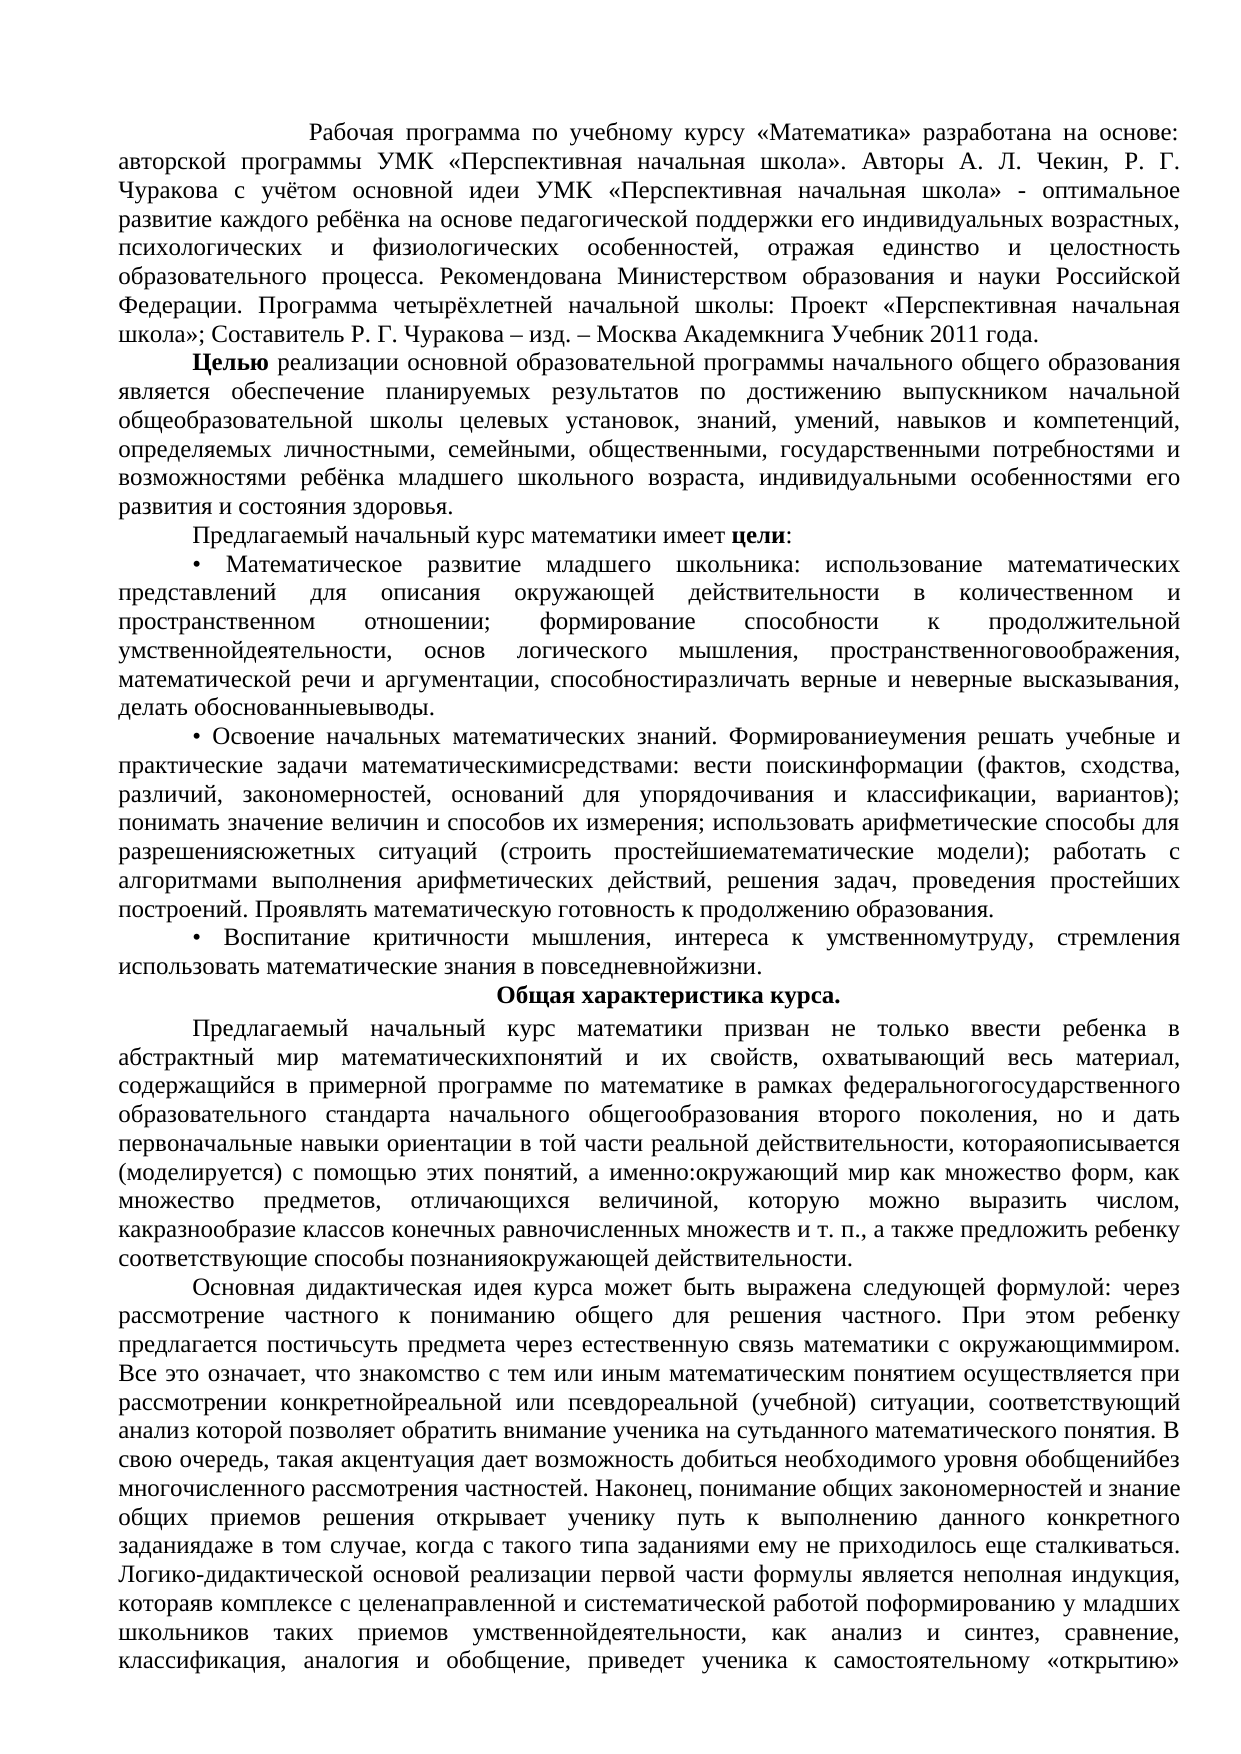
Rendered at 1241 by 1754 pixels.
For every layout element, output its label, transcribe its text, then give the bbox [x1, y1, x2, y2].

text • Математическое развитие младшего школьника: использование математических представлений для описания окружающей действительности в количественном и пространственном отношении; формирование способности к продолжительной умственнойдеятельности, основ логического мышления, пространственноговоображения, математической речи и аргументации, способностиразличать верные и неверные высказывания, делать обоснованныевыводы. [118, 549, 1181, 721]
text • Освоение начальных математических знаний. Формированиеумения решать учебные и практические задачи математическимисредствами: вести поискинформации (фактов, сходства, различий, закономерностей, оснований для упорядочивания и классификации, вариантов); понимать значение величин и способов их измерения; использовать арифметические способы для разрешениясюжетных ситуаций (строить простейшиематематические модели); работать с алгоритмами выполнения арифметических действий, решения задач, проведения простейших построений. Проявлять математическую готовность к продолжению образования. [118, 721, 1181, 922]
text Предлагаемый начальный курс математики призван не только ввести ребенка в абстрактный мир математическихпонятий и их свойств, охватывающий весь материал, содержащийся в примерной программе по математике в рамках федеральногогосударственного образовательного стандарта начального общегообразования второго поколения, но и дать первоначальные навыки ориентации в той части реальной действительности, котораяописывается (моделируется) с помощью этих понятий, а именно:окружающий мир как множество форм, как множество предметов, отличающихся величиной, которую можно выразить числом, какразнообразие классов конечных равночисленных множеств и т. п., а также предложить ребенку соответствующие способы познанияокружающей действительности. [118, 1013, 1181, 1272]
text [118, 1272, 1181, 1674]
text Общая характеристика курса. [156, 980, 1181, 1009]
text Целью реализации основной образовательной программы начального общего образования является обеспечение планируемых результатов по достижению выпускником начальной общеобразовательной школы целевых установок, знаний, умений, навыков и компетенций, определяемых личностными, семейными, общественными, государственными потребностями и возможностями ребёнка младшего школьного возраста, индивидуальными особенностями его развития и состояния здоровья. [118, 347, 1181, 520]
text Предлагаемый начальный курс математики имеет цели: [118, 520, 1181, 549]
text • Воспитание критичности мышления, интереса к умственномутруду, стремления использовать математические знания в повседневнойжизни. [118, 922, 1181, 980]
text Рабочая программа по учебному курсу «Математика» разработана на основе: авторской программы УМК «Перспективная начальная школа». Авторы А. Л. Чекин, Р. Г. Чуракова с учётом основной идеи УМК «Перспективная начальная школа» - оптимальное развитие каждого ребёнка на основе педагогической поддержки его индивидуальных возрастных, психологических и физиологических особенностей, отражая единство и целостность образовательного процесса. Рекомендована Министерством образования и науки Российской Федерации. Программа четырёхлетней начальной школы: Проект «Перспективная начальная школа»; Составитель Р. Г. Чуракова – изд. – Москва Академкнига Учебник 2011 года. [118, 117, 1181, 347]
